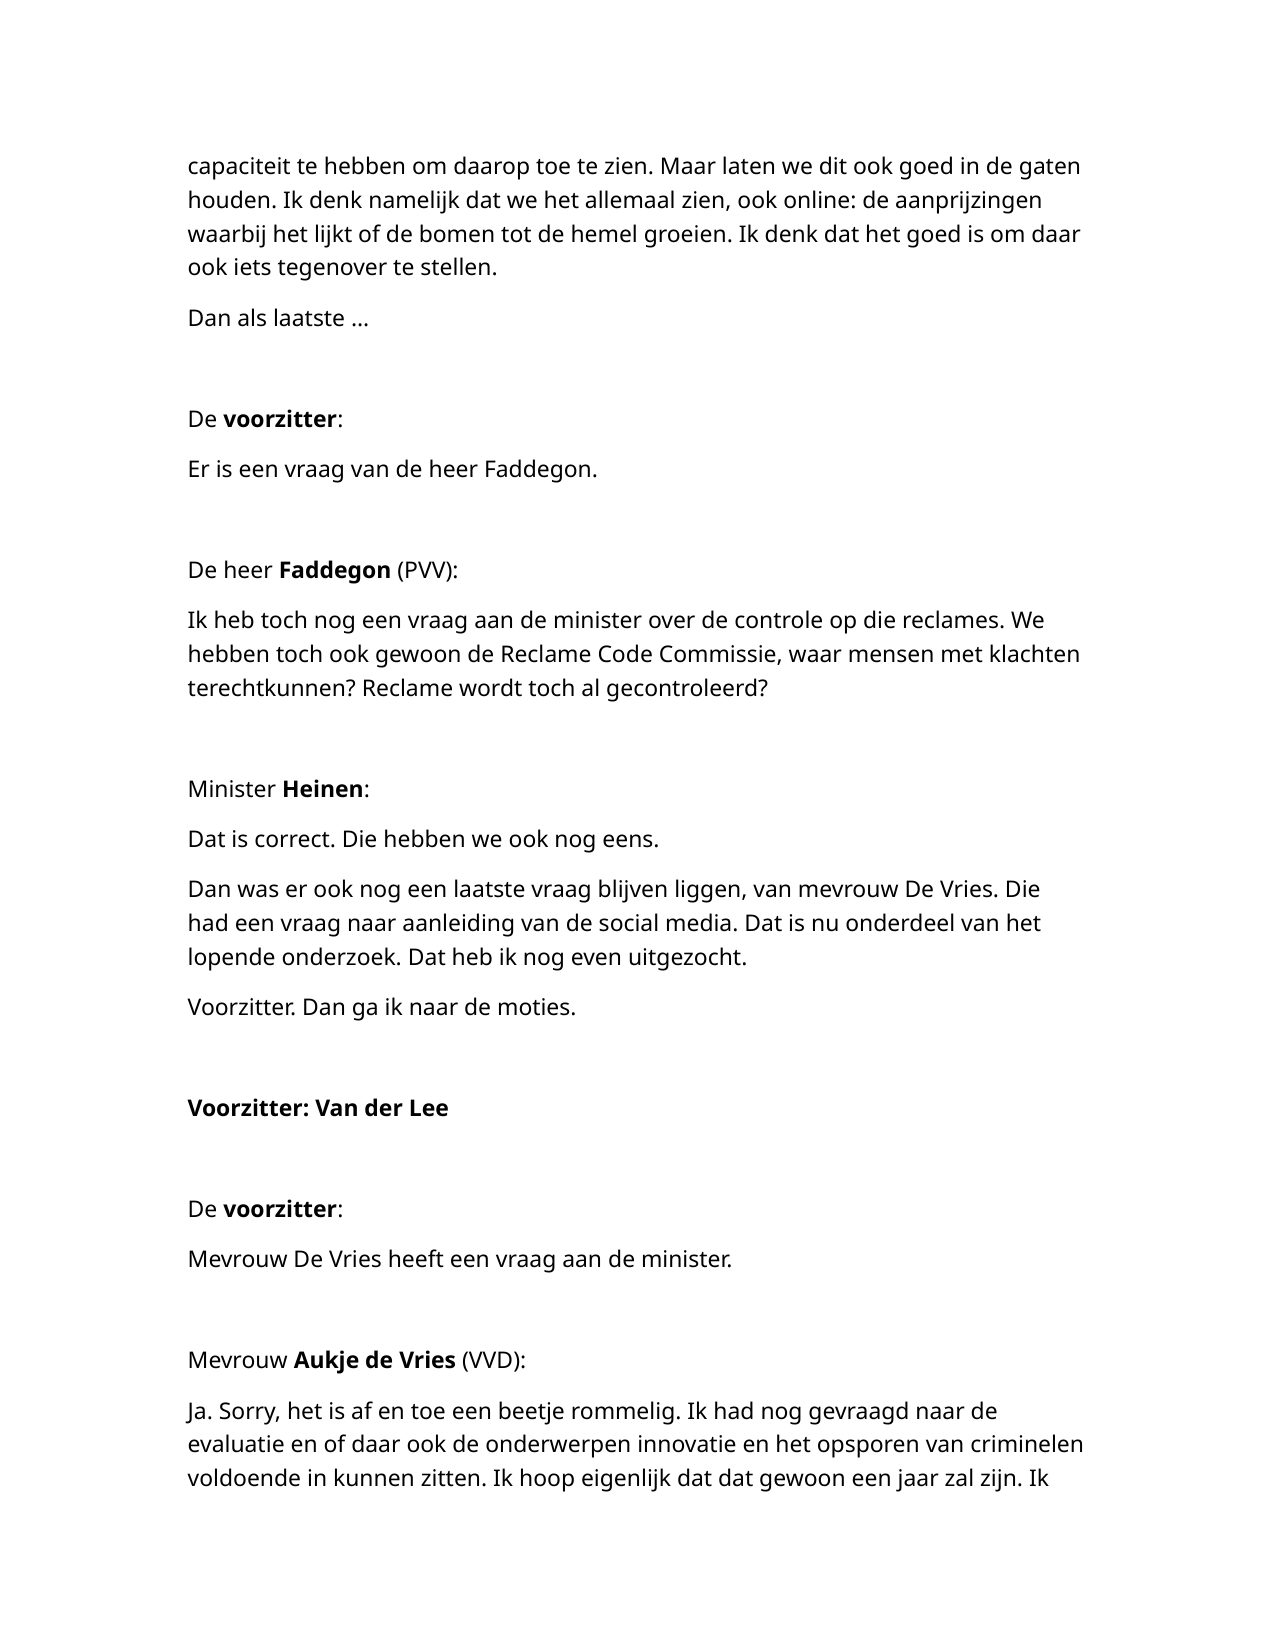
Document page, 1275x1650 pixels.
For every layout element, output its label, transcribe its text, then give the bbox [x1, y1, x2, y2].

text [187, 1394, 1087, 1493]
text Dan was er ook nog een laatste vraag blijven liggen, van mevrouw De Vries. Die had een vraag naar aanleiding van de social media. Dat is nu onderdeel van het lopende onderzoek. Dat heb ik nog even uitgezocht. [187, 873, 1087, 972]
text Ik heb toch nog een vraag aan de minister over de controle op die reclames. We hebben toch ook gewoon de Reclame Code Commissie, waar mensen met klachten terechtkunnen? Reclame wordt toch al gecontroleerd? [187, 604, 1087, 703]
text Er is een vraag van de heer Faddegon. [187, 453, 1087, 484]
text Mevrouw Aukje de Vries (VVD): [187, 1344, 1087, 1375]
text De voorzitter: [187, 1193, 1087, 1224]
text De heer Faddegon (PVV): [187, 554, 1087, 585]
text Dat is correct. Die hebben we ook nog eens. [187, 823, 1087, 854]
text Mevrouw De Vries heeft een vraag aan de minister. [187, 1243, 1087, 1274]
text Voorzitter: Van der Lee [187, 1092, 1087, 1123]
text De voorzitter: [187, 402, 1087, 434]
text Minister Heinen: [187, 772, 1087, 804]
text Voorzitter. Dan ga ik naar de moties. [187, 991, 1087, 1022]
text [187, 150, 1087, 282]
text Dan als laatste … [187, 302, 1087, 333]
